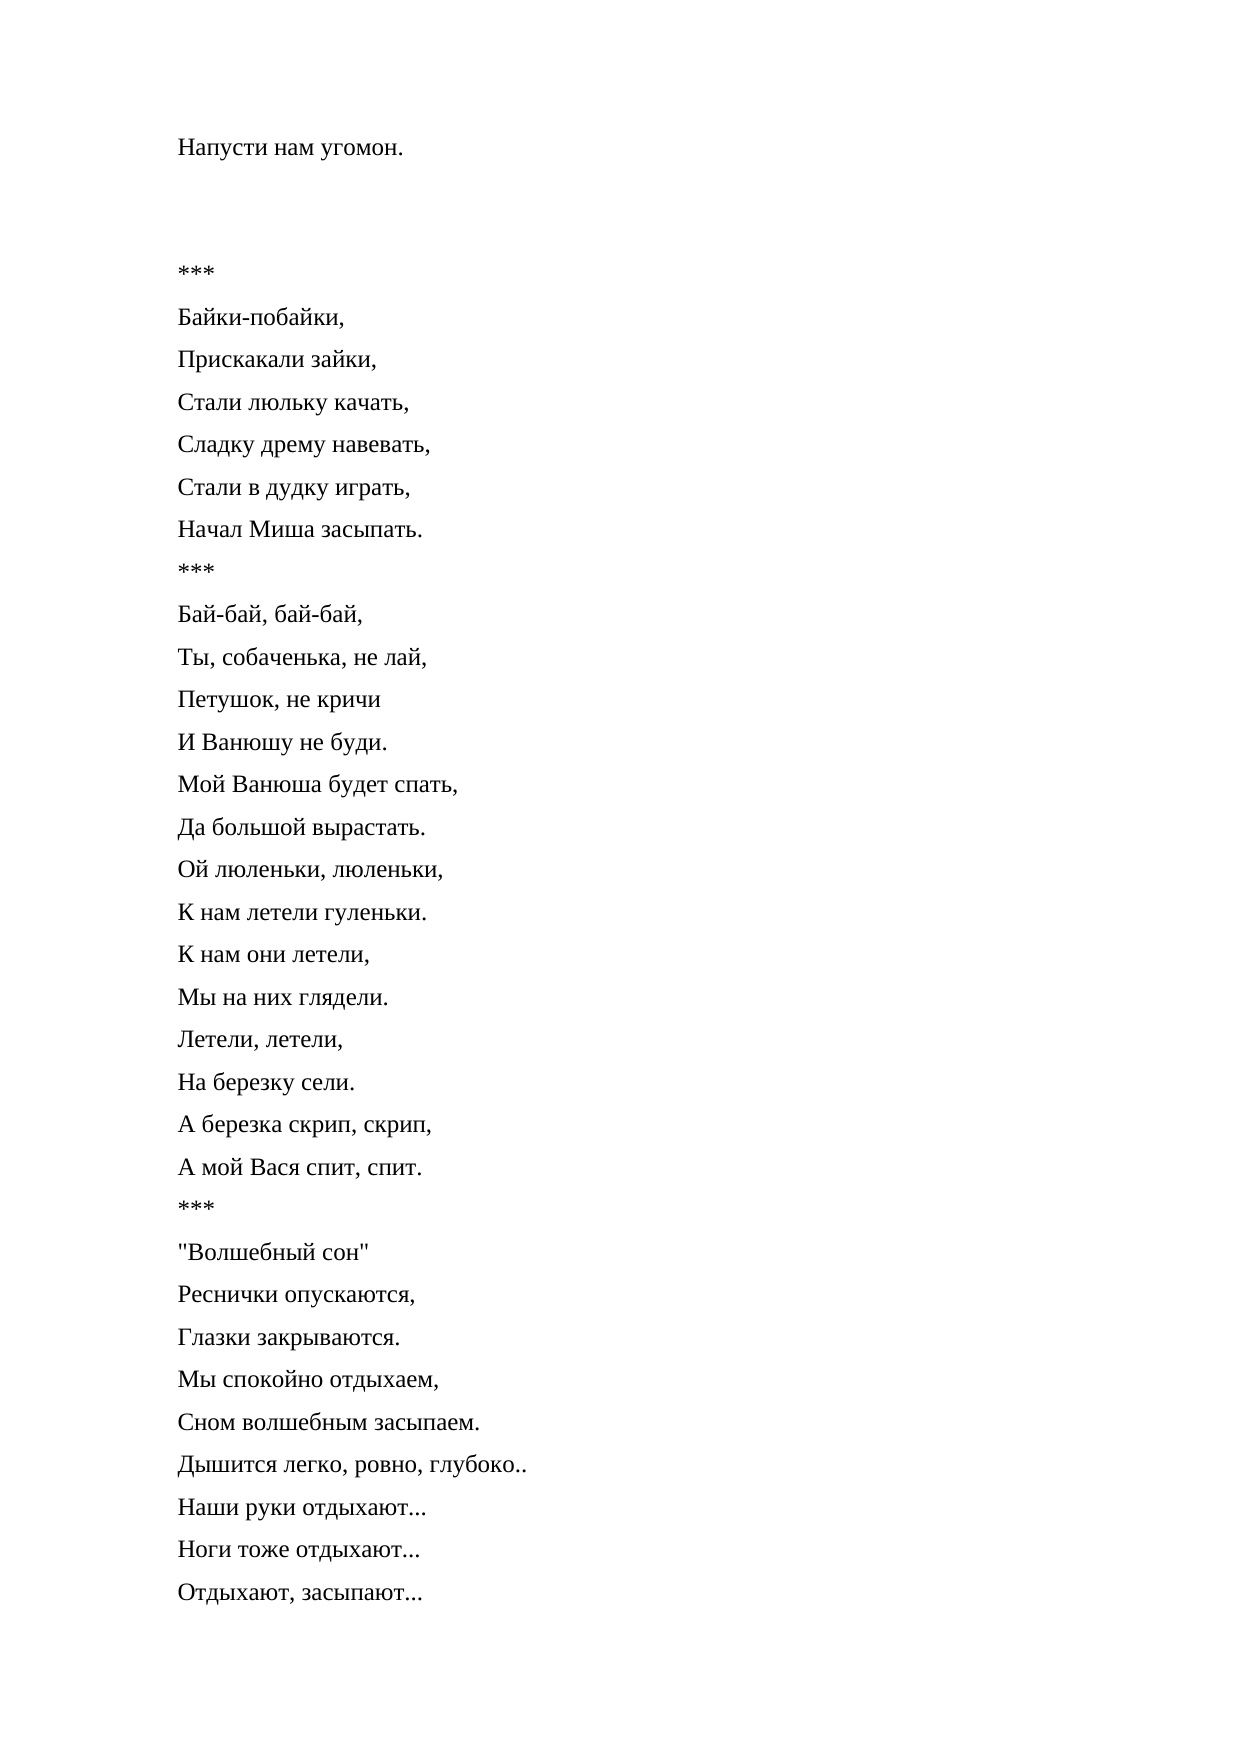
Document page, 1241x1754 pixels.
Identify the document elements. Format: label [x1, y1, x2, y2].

text [177, 118, 1152, 1606]
